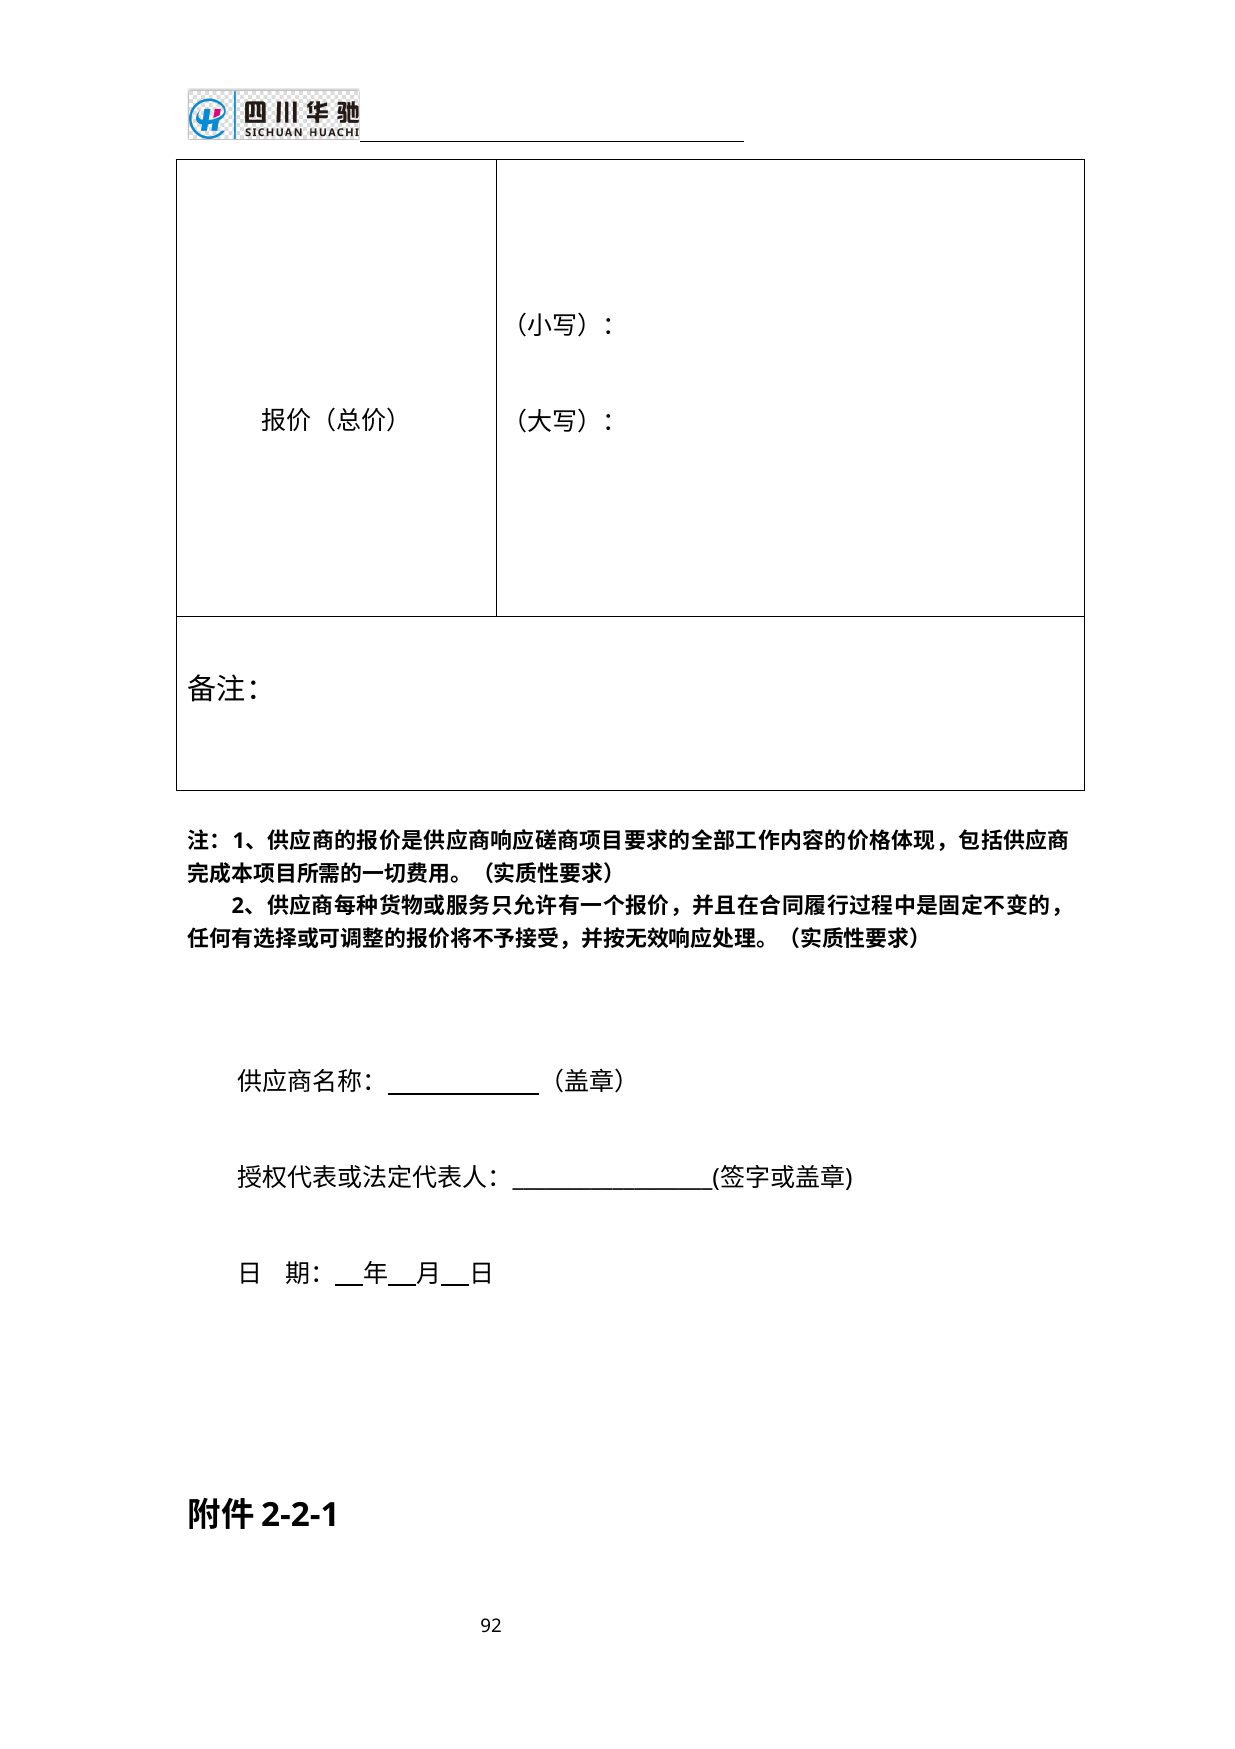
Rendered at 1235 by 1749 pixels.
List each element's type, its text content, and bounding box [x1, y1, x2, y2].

table_cell （小写）： （大写）： [497, 160, 1084, 616]
text 注：1、供应商的报价是供应商响应磋商项目要求的全部工作内容的价格体现，包括供应商完成本项目所需的一切费用。（实质性要求） [187, 823, 1073, 888]
text 供应商名称： （盖章） [187, 1047, 1073, 1112]
picture [187, 88, 360, 140]
table_cell 报价（总价） [177, 160, 496, 616]
text 授权代表或法定代表人：__________________(签字或盖章) [187, 1143, 1073, 1208]
text 2、供应商每种货物或服务只允许有一个报价，并且在合同履行过程中是固定不变的，任何有选择或可调整的报价将不予接受，并按无效响应处理。（实质性要求） [187, 888, 1073, 953]
text 附件2-2-1 [187, 1479, 1073, 1544]
table_cell 备注： [177, 617, 1084, 789]
text 日 期： 年 月 日 [187, 1239, 1073, 1304]
